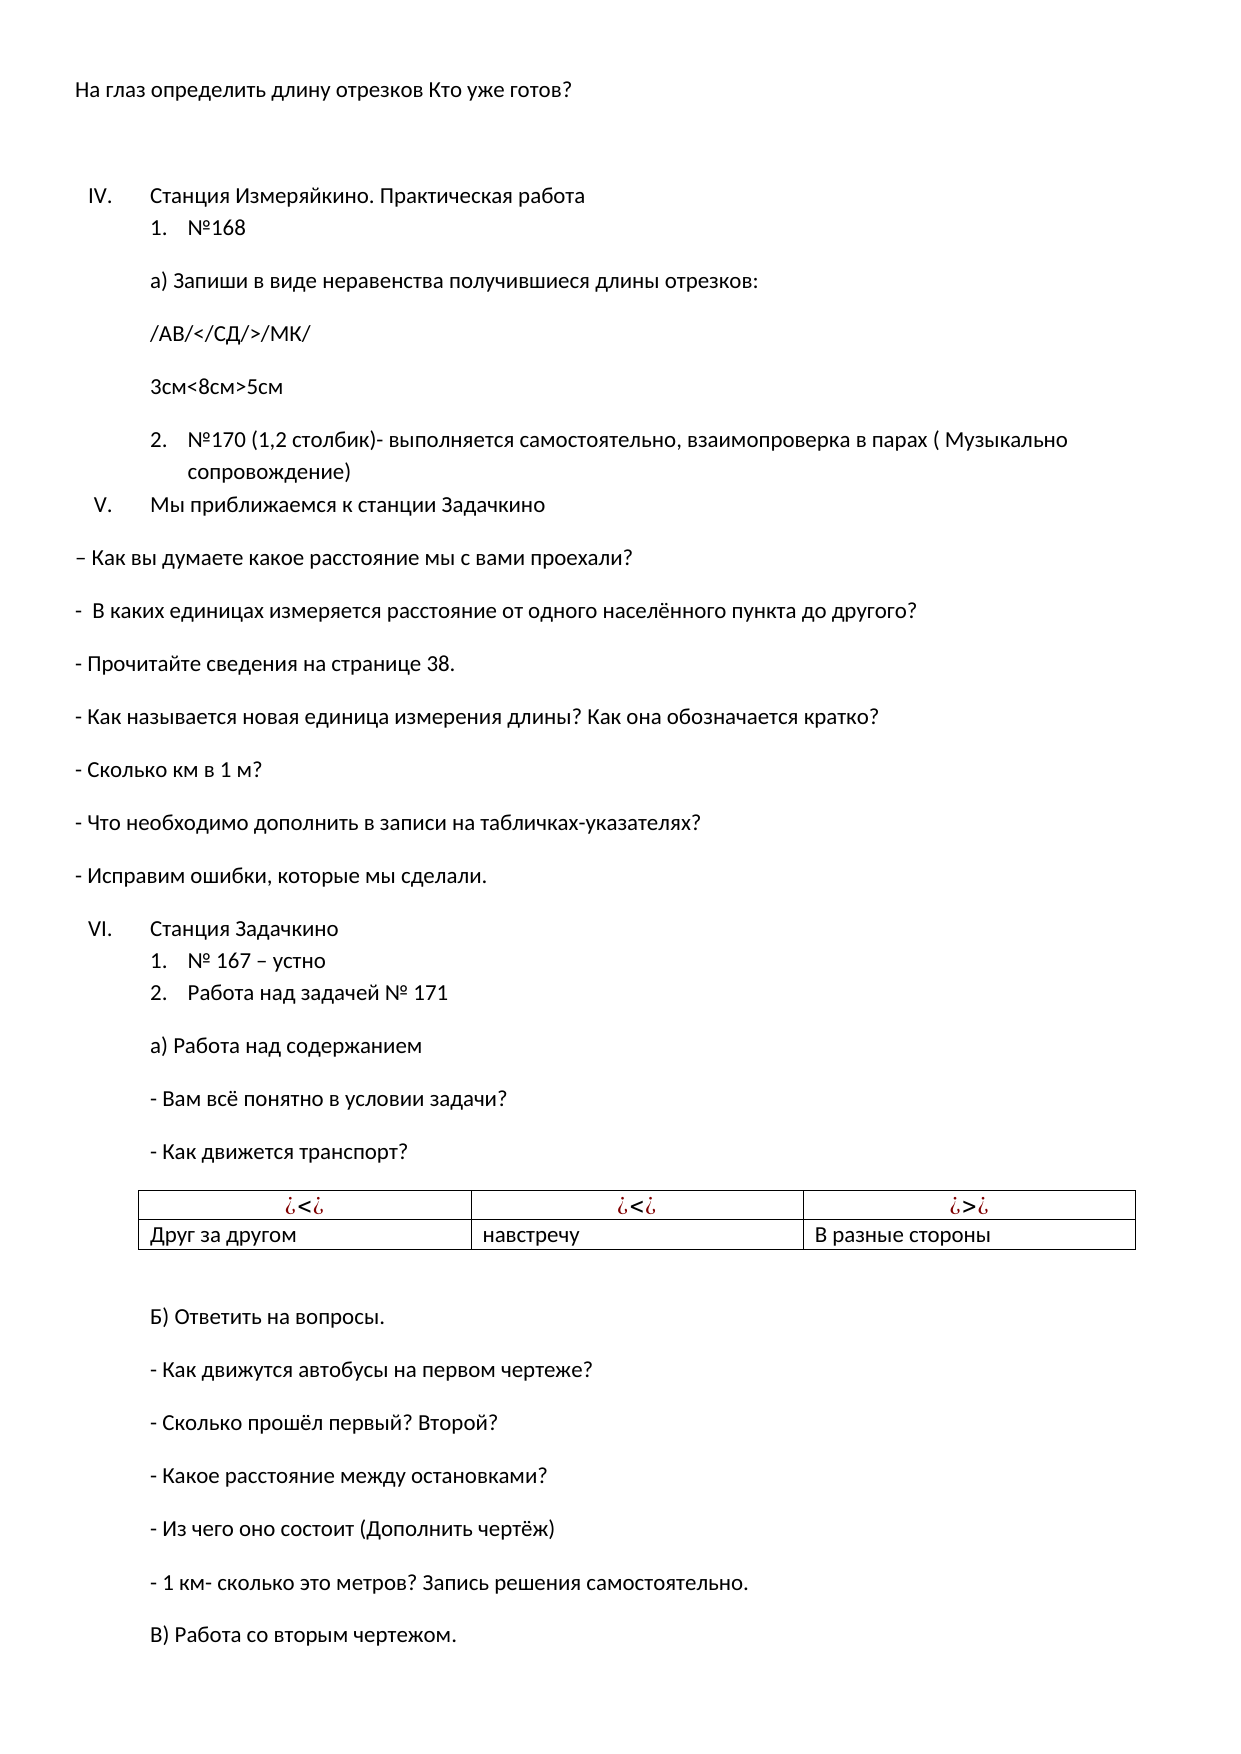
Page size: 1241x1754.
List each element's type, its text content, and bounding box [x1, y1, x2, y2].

text - Вам всё понятно в условии задачи? [150, 1084, 1165, 1112]
text - Что необходимо дополнить в записи на табличках-указателях? [75, 808, 1165, 836]
text - Исправим ошибки, которые мы сделали. [75, 861, 1165, 889]
text - В каких единицах измеряется расстояние от одного населённого пункта до другого? [75, 596, 1165, 624]
text - Прочитайте сведения на странице 38. [75, 649, 1165, 677]
text - Как движется транспорт? [150, 1137, 1165, 1165]
text 3см<8см>5см [150, 372, 1165, 400]
list № 167 – устно [150, 946, 1165, 974]
table_header [139, 1191, 471, 1219]
text В) Работа со вторым чертежом. [150, 1621, 1165, 1649]
list Работа над задачей № 171 [150, 978, 1165, 1006]
text - 1 км- сколько это метров? Запись решения самостоятельно. [150, 1568, 1165, 1596]
table_cell Друг за другом [139, 1220, 471, 1248]
list Мы приближаемся к станции Задачкино [112, 490, 1165, 518]
text а) Работа над содержанием [150, 1031, 1165, 1059]
text - Сколько км в 1 м? [75, 755, 1165, 783]
text Б) Ответить на вопросы. [150, 1302, 1165, 1331]
text - Какое расстояние между остановками? [150, 1462, 1165, 1489]
table_cell В разные стороны [804, 1220, 1135, 1248]
list №170 (1,2 столбик)- выполняется самостоятельно, взаимопроверка в парах ( Музыкально сопровождение) [150, 425, 1165, 486]
text – Как вы думаете какое расстояние мы с вами проехали? [75, 543, 1165, 571]
text /АВ/</СД/>/МК/ [150, 319, 1165, 347]
list Станция Задачкино [112, 914, 1165, 942]
table_header [472, 1191, 803, 1219]
text На глаз определить длину отрезков Кто уже готов? [75, 75, 1165, 103]
list Станция Измеряйкино. Практическая работа [112, 181, 1165, 209]
text а) Запиши в виде неравенства получившиеся длины отрезков: [150, 266, 1165, 294]
list №168 [150, 213, 1165, 241]
table_cell навстречу [472, 1220, 803, 1248]
text - Из чего оно состоит (Дополнить чертёж) [150, 1514, 1165, 1543]
table_header [804, 1191, 1135, 1219]
text - Как называется новая единица измерения длины? Как она обозначается кратко? [75, 702, 1165, 730]
text - Как движутся автобусы на первом чертеже? [150, 1356, 1165, 1383]
text - Сколько прошёл первый? Второй? [150, 1408, 1165, 1437]
